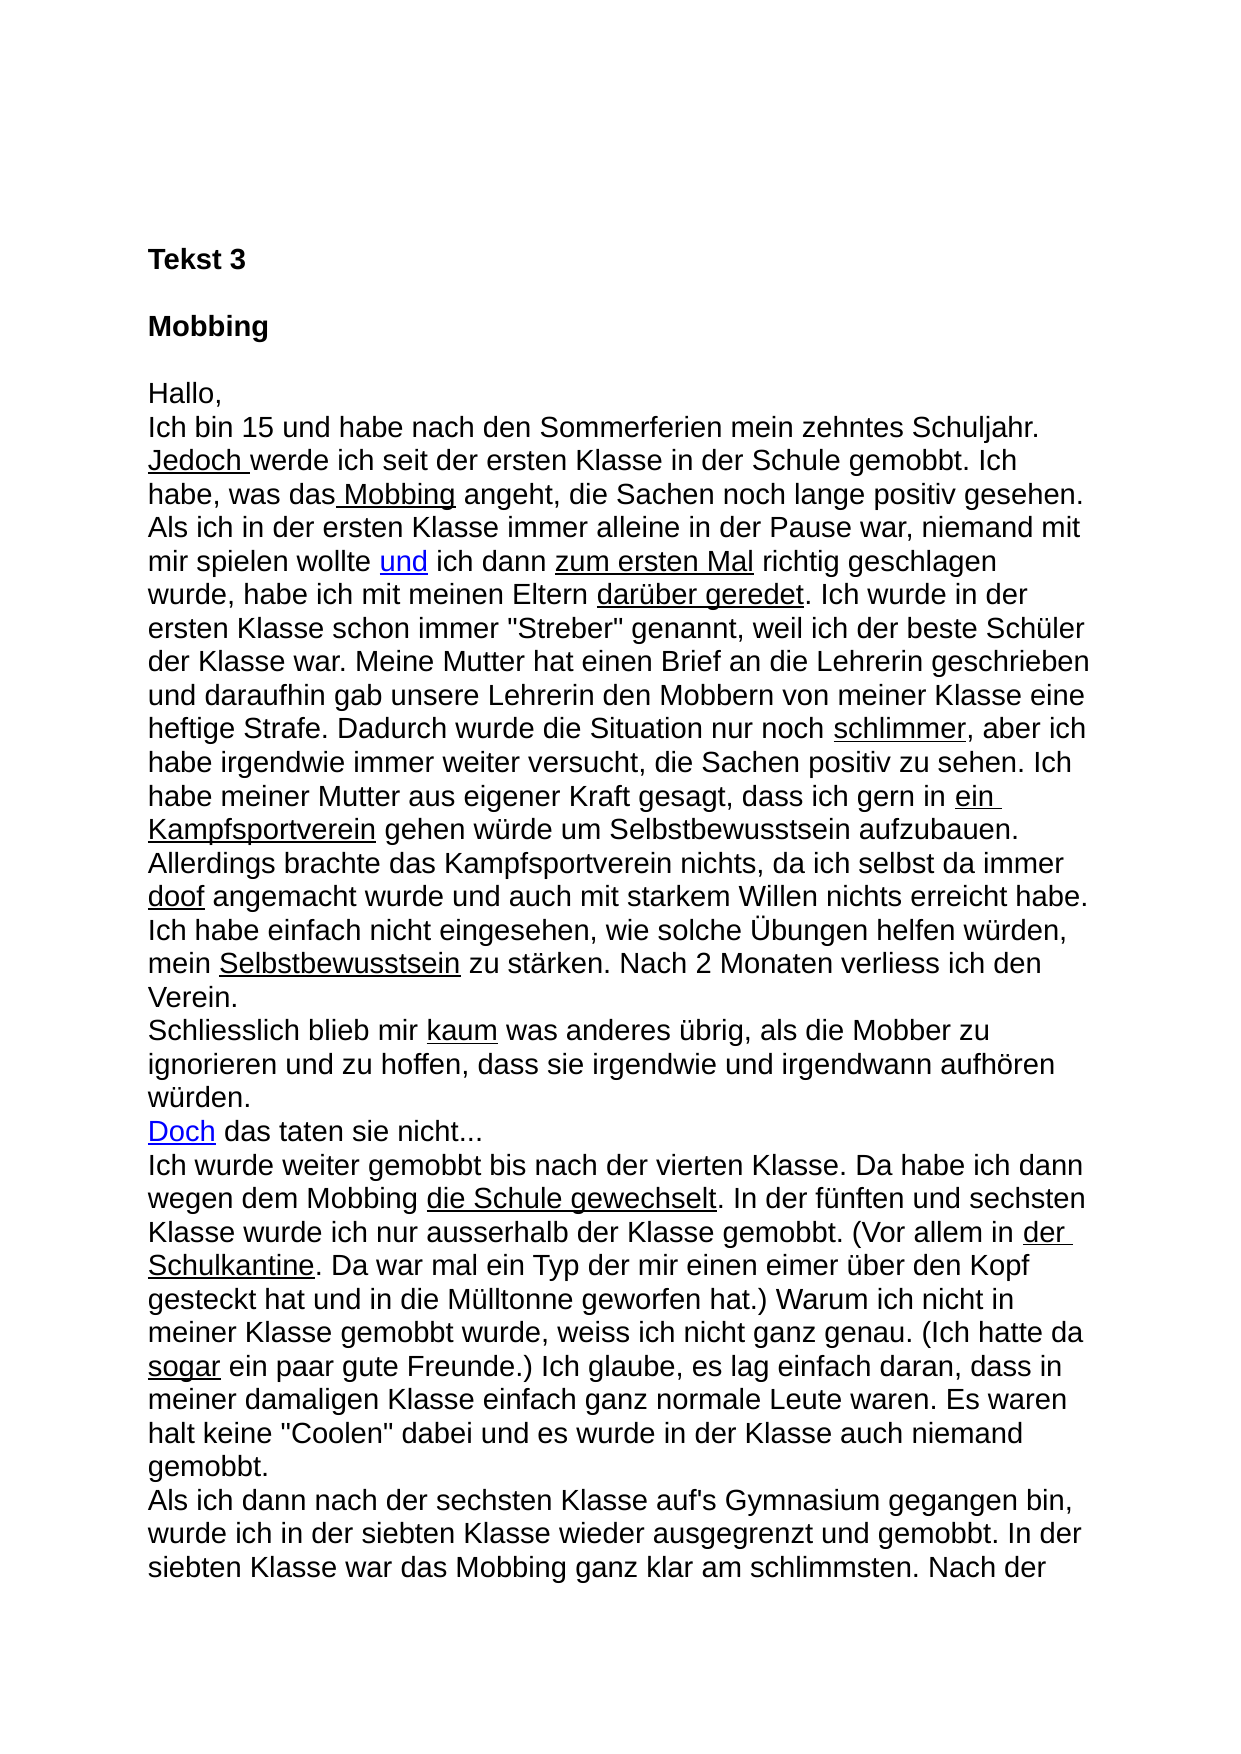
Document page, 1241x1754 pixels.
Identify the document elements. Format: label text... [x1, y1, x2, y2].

text Mobbing [148, 309, 1093, 342]
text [148, 376, 1093, 1583]
text Tekst 3 [148, 242, 1093, 275]
